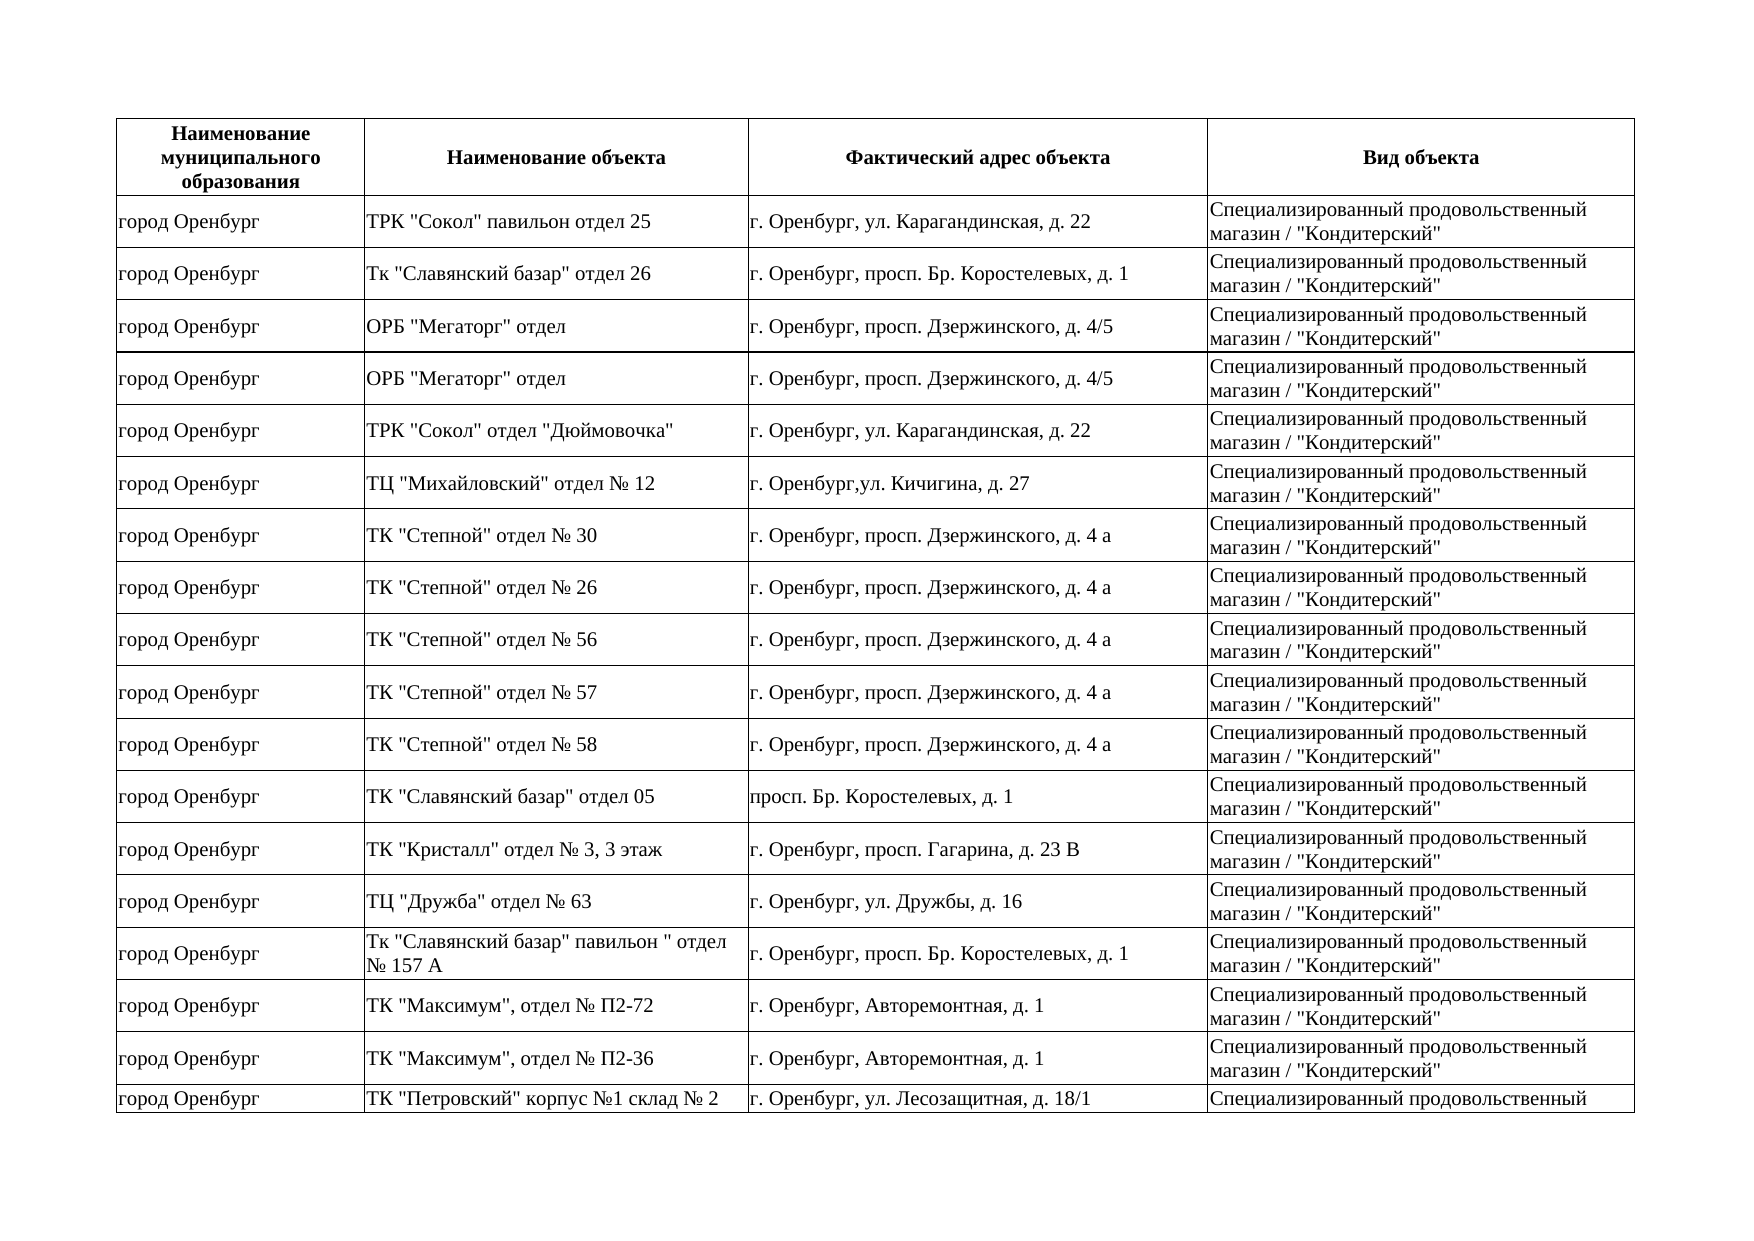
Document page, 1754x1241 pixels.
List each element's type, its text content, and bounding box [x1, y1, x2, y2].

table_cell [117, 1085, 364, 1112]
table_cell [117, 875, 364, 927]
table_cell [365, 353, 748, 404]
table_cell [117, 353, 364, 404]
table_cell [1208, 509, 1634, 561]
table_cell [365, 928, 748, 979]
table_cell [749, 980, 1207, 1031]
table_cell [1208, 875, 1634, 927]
table_header Вид объекта [1208, 119, 1634, 194]
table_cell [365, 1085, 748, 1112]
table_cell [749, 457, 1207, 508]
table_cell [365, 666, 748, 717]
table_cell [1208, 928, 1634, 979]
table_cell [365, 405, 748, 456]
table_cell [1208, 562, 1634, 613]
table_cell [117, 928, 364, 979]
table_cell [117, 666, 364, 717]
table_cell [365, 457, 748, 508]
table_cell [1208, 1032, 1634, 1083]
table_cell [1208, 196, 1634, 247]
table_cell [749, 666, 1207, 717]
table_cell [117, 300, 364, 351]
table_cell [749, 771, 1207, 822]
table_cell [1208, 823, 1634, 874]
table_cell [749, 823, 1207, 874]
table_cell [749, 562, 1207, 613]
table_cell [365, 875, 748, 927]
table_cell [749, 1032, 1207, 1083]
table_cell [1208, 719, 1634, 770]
table_header Наименование объекта [365, 119, 748, 194]
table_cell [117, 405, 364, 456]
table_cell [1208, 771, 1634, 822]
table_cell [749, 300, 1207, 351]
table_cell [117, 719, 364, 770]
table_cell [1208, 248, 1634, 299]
table_header Фактический адрес объекта [749, 119, 1207, 194]
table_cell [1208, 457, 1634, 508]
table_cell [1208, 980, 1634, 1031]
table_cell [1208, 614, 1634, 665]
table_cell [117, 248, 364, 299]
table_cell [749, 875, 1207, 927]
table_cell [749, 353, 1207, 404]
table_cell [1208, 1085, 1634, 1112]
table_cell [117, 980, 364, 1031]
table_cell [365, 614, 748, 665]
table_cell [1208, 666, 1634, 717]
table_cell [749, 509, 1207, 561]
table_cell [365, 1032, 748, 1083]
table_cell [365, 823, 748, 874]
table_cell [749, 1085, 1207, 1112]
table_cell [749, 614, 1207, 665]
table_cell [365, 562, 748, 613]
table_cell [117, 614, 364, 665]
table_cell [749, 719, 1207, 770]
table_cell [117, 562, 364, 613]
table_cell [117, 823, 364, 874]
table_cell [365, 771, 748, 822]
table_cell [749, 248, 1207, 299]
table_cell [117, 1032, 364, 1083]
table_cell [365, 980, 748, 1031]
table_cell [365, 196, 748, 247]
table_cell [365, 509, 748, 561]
table_header Наименование муниципального образования [117, 119, 364, 194]
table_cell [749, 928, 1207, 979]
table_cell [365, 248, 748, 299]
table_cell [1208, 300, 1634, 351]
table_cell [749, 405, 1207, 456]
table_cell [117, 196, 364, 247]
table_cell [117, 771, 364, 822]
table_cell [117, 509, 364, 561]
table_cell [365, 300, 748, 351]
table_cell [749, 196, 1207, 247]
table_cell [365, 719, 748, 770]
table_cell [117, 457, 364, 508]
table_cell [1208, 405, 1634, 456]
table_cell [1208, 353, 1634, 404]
